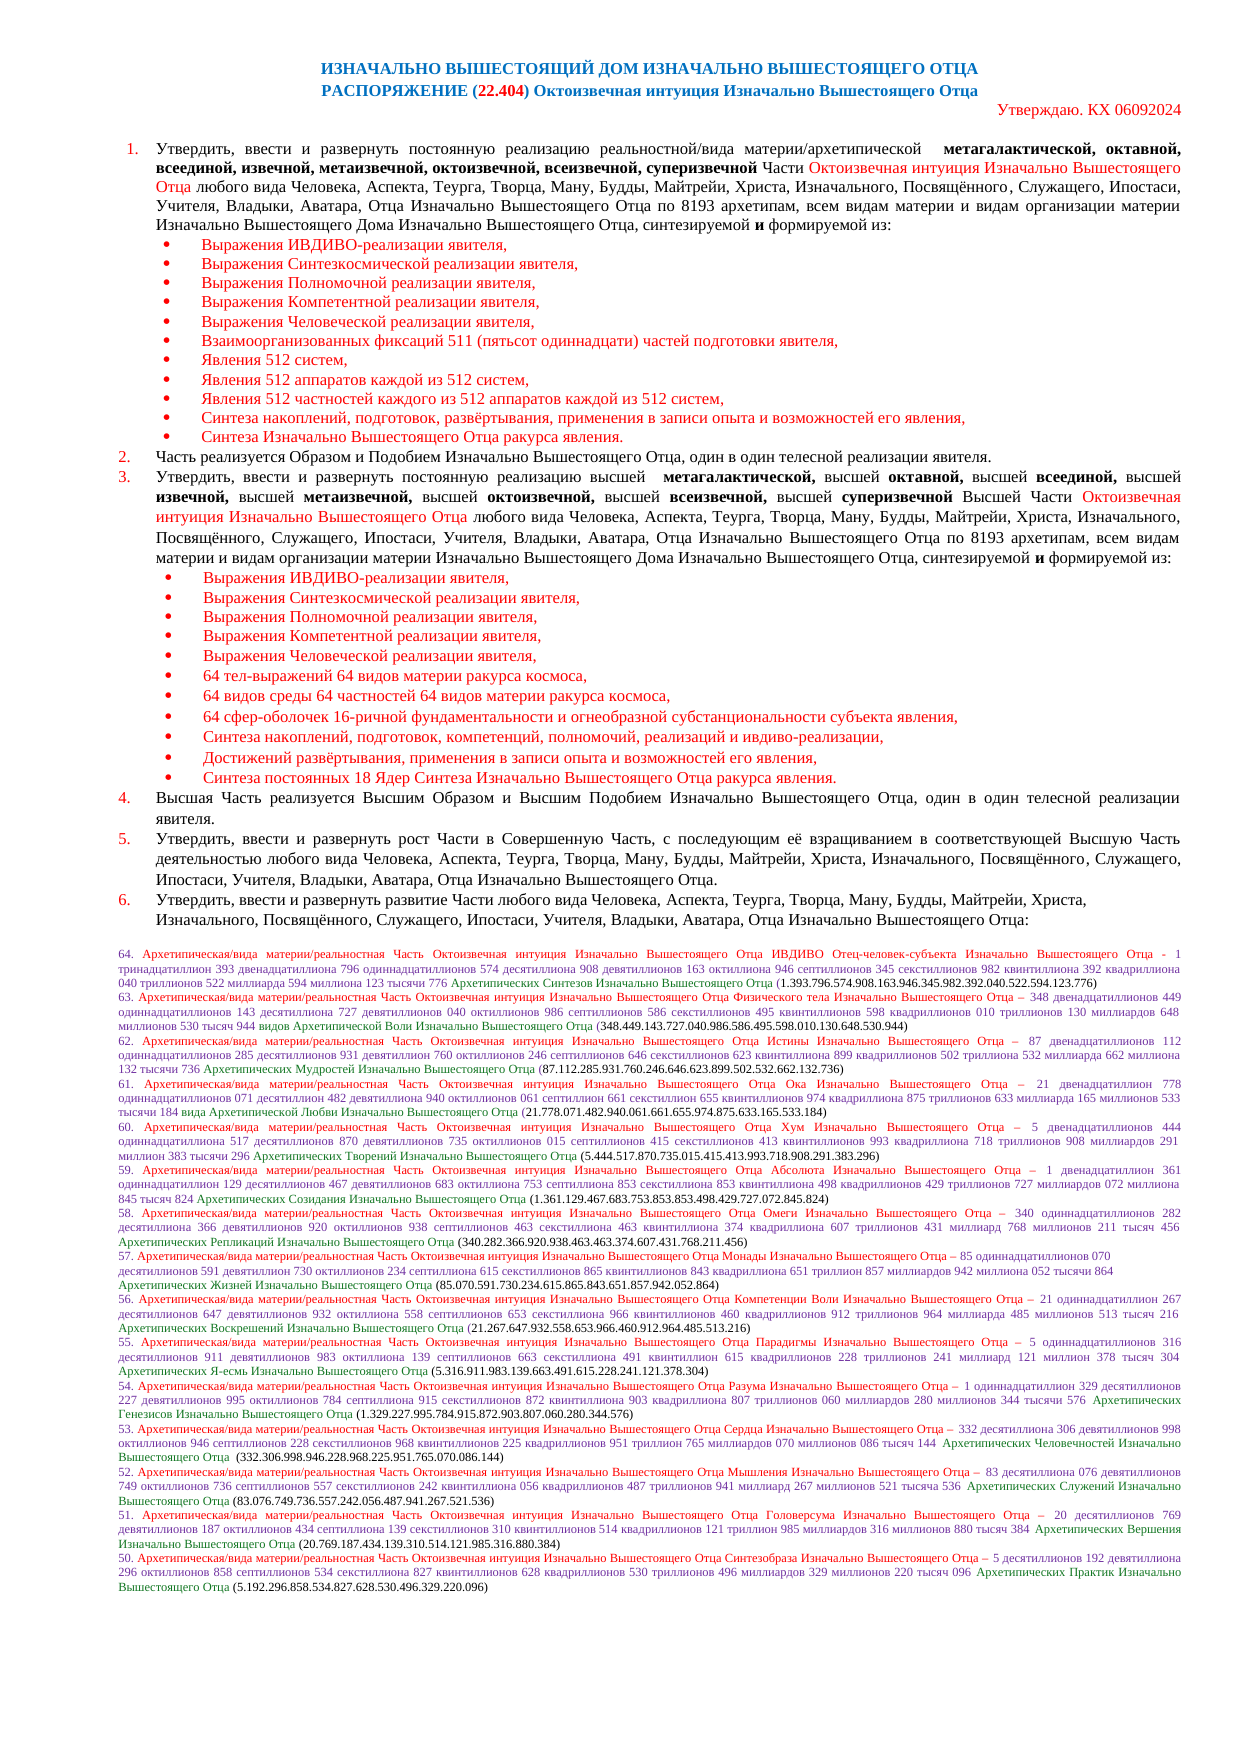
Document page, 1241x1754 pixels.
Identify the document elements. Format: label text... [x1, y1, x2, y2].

text 50. Архетипическая/вида материи/реальностная Часть Октоизвечная интуиция Изначально Вышестоящего Отца Синтезобраза Изначально Вышестоящего Отца – 5 десятиллионов 192 девятиллиона 296 октиллионов 858 септиллионов 534 секстиллиона 827 квинтиллионов 628 квадриллионов 530 триллионов 496 миллиардов 329 миллионов 220 тысяч 096 Архетипических Практик Изначально Вышестоящего Отца (5.192.296.858.534.827.628.530.496.329.220.096) [118, 1551, 1181, 1594]
list Часть реализуется Образом и Подобием Изначально Вышестоящего Отца, один в один телесной реализации явителя. [118, 446, 1181, 466]
list Выражения Синтезкосмической реализации явителя, [163, 254, 1181, 273]
text 59. Архетипическая/вида материи/реальностная Часть Октоизвечная интуиция Изначально Вышестоящего Отца Абсолюта Изначально Вышестоящего Отца – 1 двенадцатиллион 361 одиннадцатиллион 129 десятиллионов 467 девятиллионов 683 октиллиона 753 септиллиона 853 секстиллиона 853 квинтиллиона 498 квадриллионов 429 триллионов 727 миллиардов 072 миллиона 845 тысяч 824 Архетипических Созидания Изначально Вышестоящего Отца (1.361.129.467.683.753.853.853.498.429.727.072.845.824) [118, 1163, 1181, 1206]
list Выражения Полномочной реализации явителя, [163, 273, 1181, 292]
text 63. Архетипическая/вида материи/реальностная Часть Октоизвечная интуиция Изначально Вышестоящего Отца Физического тела Изначально Вышестоящего Отца – 348 двенадцатиллионов 449 одиннадцатиллионов 143 десятиллиона 727 девятиллионов 040 октиллионов 986 септиллионов 586 секстиллионов 495 квинтиллионов 598 квадриллионов 010 триллионов 130 миллиардов 648 миллионов 530 тысяч 944 видов Архетипической Воли Изначально Вышестоящего Отца (348.449.143.727.040.986.586.495.598.010.130.648.530.944) [118, 990, 1181, 1033]
list Синтеза Изначально Вышестоящего Отца ракурса явления. [163, 427, 1181, 446]
list Синтеза накоплений, подготовок, развёртывания, применения в записи опыта и возможностей его явления, [163, 408, 1181, 427]
text 54. Архетипическая/вида материи/реальностная Часть Октоизвечная интуиция Изначально Вышестоящего Отца Разума Изначально Вышестоящего Отца – 1 одиннадцатиллион 329 десятиллионов 227 девятиллионов 995 октиллионов 784 септиллиона 915 секстиллионов 872 квинтиллиона 903 квадриллиона 807 триллионов 060 миллиардов 280 миллионов 344 тысячи 576 Архетипических Генезисов Изначально Вышестоящего Отца (1.329.227.995.784.915.872.903.807.060.280.344.576) [118, 1378, 1181, 1421]
list Явления 512 частностей каждого из 512 аппаратов каждой из 512 систем, [163, 388, 1181, 408]
text 61. Архетипическая/вида материи/реальностная Часть Октоизвечная интуиция Изначально Вышестоящего Отца Ока Изначально Вышестоящего Отца – 21 двенадцатиллион 778 одиннадцатиллионов 071 десятиллион 482 девятиллиона 940 октиллионов 061 септиллион 661 секстиллион 655 квинтиллионов 974 квадриллиона 875 триллионов 633 миллиарда 165 миллионов 533 тысячи 184 вида Архетипической Любви Изначально Вышестоящего Отца (21.778.071.482.940.061.661.655.974.875.633.165.533.184) [118, 1076, 1181, 1119]
text 58. Архетипическая/вида материи/реальностная Часть Октоизвечная интуиция Изначально Вышестоящего Отца Омеги Изначально Вышестоящего Отца – 340 одиннадцатиллионов 282 десятиллиона 366 девятиллионов 920 октиллионов 938 септиллионов 463 секстиллиона 463 квинтиллиона 374 квадриллиона 607 триллионов 431 миллиард 768 миллионов 211 тысяч 456 Архетипических Репликаций Изначально Вышестоящего Отца (340.282.366.920.938.463.463.374.607.431.768.211.456) [118, 1206, 1181, 1249]
list Выражения Полномочной реализации явителя, [165, 607, 1181, 626]
list Достижений развёртывания, применения в записи опыта и возможностей его явления, [165, 747, 1181, 767]
list Явления 512 систем, [163, 350, 1181, 369]
list Утвердить, ввести и развернуть развитие Части любого вида Человека, Аспекта, Теурга, Творца, Ману, Будды, Майтрейи, Христа, Изначального, Посвящённого, Служащего, Ипостаси, Учителя, Владыки, Аватара, Отца Изначально Вышестоящего Отца: [118, 890, 1181, 929]
list Утвердить, ввести и развернуть постоянную реализацию реальностной/вида материи/архетипической метагалактической, октавной, всеединой, извечной, метаизвечной, октоизвечной, всеизвечной, суперизвечной Части Октоизвечная интуиция Изначально Вышестоящего Отца любого вида Человека, Аспекта, Теурга, Творца, Ману, Будды, Майтрейи, Христа, Изначального, Посвящённого, Служащего, Ипостаси, Учителя, Владыки, Аватара, Отца Изначально Вышестоящего Отца по 8193 архетипам, всем видам материи и видам организации материи Изначально Вышестоящего Дома Изначально Вышестоящего Отца, синтезируемой и формируемой из: [126, 138, 1181, 234]
text Утверждаю. КХ 06092024 [118, 100, 1181, 119]
text 62. Архетипическая/вида материи/реальностная Часть Октоизвечная интуиция Изначально Вышестоящего Отца Истины Изначально Вышестоящего Отца – 87 двенадцатиллионов 112 одиннадцатиллионов 285 десятиллионов 931 девятиллион 760 октиллионов 246 септиллионов 646 секстиллионов 623 квинтиллиона 899 квадриллионов 502 триллиона 532 миллиарда 662 миллиона 132 тысячи 736 Архетипических Мудростей Изначально Вышестоящего Отца (87.112.285.931.760.246.646.623.899.502.532.662.132.736) [118, 1033, 1181, 1076]
text ИЗНАЧАЛЬНО ВЫШЕСТОЯЩИЙ ДОМ ИЗНАЧАЛЬНО ВЫШЕСТОЯЩЕГО ОТЦА [118, 59, 1181, 78]
list 64 сфер-оболочек 16-ричной фундаментальности и огнеобразной субстанциональности субъекта явления, [165, 707, 1181, 726]
list Утвердить, ввести и развернуть рост Части в Совершенную Часть, с последующим её взращиванием в соответствующей Высшую Часть деятельностью любого вида Человека, Аспекта, Теурга, Творца, Ману, Будды, Майтрейи, Христа, Изначального, Посвящённого, Служащего, Ипостаси, Учителя, Владыки, Аватара, Отца Изначально Вышестоящего Отца. [118, 829, 1181, 889]
list Выражения Человеческой реализации явителя, [163, 311, 1181, 331]
text 64. Архетипическая/вида материи/реальностная Часть Октоизвечная интуиция Изначально Вышестоящего Отца ИВДИВО Отец-человек-субъекта Изначально Вышестоящего Отца - 1 тринадцатиллион 393 двенадцатиллиона 796 одиннадцатиллионов 574 десятиллиона 908 девятиллионов 163 октиллиона 946 септиллионов 345 секстиллионов 982 квинтиллиона 392 квадриллиона 040 триллионов 522 миллиарда 594 миллиона 123 тысячи 776 Архетипических Синтезов Изначально Вышестоящего Отца (1.393.796.574.908.163.946.345.982.392.040.522.594.123.776) [118, 947, 1181, 990]
list Выражения Человеческой реализации явителя, [165, 645, 1181, 664]
list Выражения Компетентной реализации явителя, [165, 626, 1181, 645]
text 52. Архетипическая/вида материи/реальностная Часть Октоизвечная интуиция Изначально Вышестоящего Отца Мышления Изначально Вышестоящего Отца – 83 десятиллиона 076 девятиллионов 749 октиллионов 736 септиллионов 557 секстиллионов 242 квинтиллиона 056 квадриллионов 487 триллионов 941 миллиард 267 миллионов 521 тысяча 536 Архетипических Служений Изначально Вышестоящего Отца (83.076.749.736.557.242.056.487.941.267.521.536) [118, 1464, 1181, 1508]
list 64 видов среды 64 частностей 64 видов материи ракурса космоса, [165, 686, 1181, 705]
list Синтеза накоплений, подготовок, компетенций, полномочий, реализаций и ивдиво-реализации, [165, 727, 1181, 746]
list Взаимоорганизованных фиксаций 511 (пятьсот одиннадцати) частей подготовки явителя, [163, 331, 1181, 350]
list Выражения Синтезкосмической реализации явителя, [165, 587, 1181, 607]
list Выражения ИВДИВО-реализации явителя, [165, 568, 1181, 587]
subtitle РАСПОРЯЖЕНИЕ (22.404) Октоизвечная интуиция Изначально Вышестоящего Отца [118, 81, 1181, 100]
text 55. Архетипическая/вида материи/реальностная Часть Октоизвечная интуиция Изначально Вышестоящего Отца Парадигмы Изначально Вышестоящего Отца – 5 одиннадцатиллионов 316 десятиллионов 911 девятиллионов 983 октиллиона 139 септиллионов 663 секстиллиона 491 квинтиллион 615 квадриллионов 228 триллионов 241 миллиард 121 миллион 378 тысяч 304 Архетипических Я-есмь Изначально Вышестоящего Отца (5.316.911.983.139.663.491.615.228.241.121.378.304) [118, 1335, 1181, 1378]
list Выражения ИВДИВО-реализации явителя, [163, 234, 1181, 254]
text 57. Архетипическая/вида материи/реальностная Часть Октоизвечная интуиция Изначально Вышестоящего Отца Монады Изначально Вышестоящего Отца – 85 одиннадцатиллионов 070 десятиллионов 591 девятиллион 730 октиллионов 234 септиллиона 615 секстиллионов 865 квинтиллионов 843 квадриллиона 651 триллион 857 миллиардов 942 миллиона 052 тысячи 864 Архетипических Жизней Изначально Вышестоящего Отца (85.070.591.730.234.615.865.843.651.857.942.052.864) [118, 1249, 1181, 1292]
list 64 тел-выражений 64 видов материи ракурса космоса, [165, 666, 1181, 685]
text 56. Архетипическая/вида материи/реальностная Часть Октоизвечная интуиция Изначально Вышестоящего Отца Компетенции Воли Изначально Вышестоящего Отца – 21 одиннадцатиллион 267 десятиллионов 647 девятиллионов 932 октиллиона 558 септиллионов 653 секстиллиона 966 квинтиллионов 460 квадриллионов 912 триллионов 964 миллиарда 485 миллионов 513 тысяч 216 Архетипических Воскрешений Изначально Вышестоящего Отца (21.267.647.932.558.653.966.460.912.964.485.513.216) [118, 1292, 1181, 1335]
list Синтеза постоянных 18 Ядер Синтеза Изначально Вышестоящего Отца ракурса явления. [165, 768, 1181, 787]
list Утвердить, ввести и развернуть постоянную реализацию высшей метагалактической, высшей октавной, высшей всеединой, высшей извечной, высшей метаизвечной, высшей октоизвечной, высшей всеизвечной, высшей суперизвечной Высшей Части Октоизвечная интуиция Изначально Вышестоящего Отца любого вида Человека, Аспекта, Теурга, Творца, Ману, Будды, Майтрейи, Христа, Изначального, Посвящённого, Служащего, Ипостаси, Учителя, Владыки, Аватара, Отца Изначально Вышестоящего Отца по 8193 архетипам, всем видам материи и видам организации материи Изначально Вышестоящего Дома Изначально Вышестоящего Отца, синтезируемой и формируемой из: [118, 467, 1181, 567]
text 60. Архетипическая/вида материи/реальностная Часть Октоизвечная интуиция Изначально Вышестоящего Отца Хум Изначально Вышестоящего Отца – 5 двенадцатиллионов 444 одиннадцатиллиона 517 десятиллионов 870 девятиллионов 735 октиллионов 015 септиллионов 415 секстиллионов 413 квинтиллионов 993 квадриллиона 718 триллионов 908 миллиардов 291 миллион 383 тысячи 296 Архетипических Творений Изначально Вышестоящего Отца (5.444.517.870.735.015.415.413.993.718.908.291.383.296) [118, 1119, 1181, 1163]
list Явления 512 аппаратов каждой из 512 систем, [163, 369, 1181, 388]
text 53. Архетипическая/вида материи/реальностная Часть Октоизвечная интуиция Изначально Вышестоящего Отца Сердца Изначально Вышестоящего Отца – 332 десятиллиона 306 девятиллионов 998 октиллионов 946 септиллионов 228 секстиллионов 968 квинтиллионов 225 квадриллионов 951 триллион 765 миллиардов 070 миллионов 086 тысяч 144 Архетипических Человечностей Изначально Вышестоящего Отца (332.306.998.946.228.968.225.951.765.070.086.144) [118, 1421, 1181, 1464]
list Высшая Часть реализуется Высшим Образом и Высшим Подобием Изначально Вышестоящего Отца, один в один телесной реализации явителя. [118, 788, 1181, 828]
list Выражения Компетентной реализации явителя, [163, 292, 1181, 311]
text 51. Архетипическая/вида материи/реальностная Часть Октоизвечная интуиция Изначально Вышестоящего Отца Головерсума Изначально Вышестоящего Отца – 20 десятиллионов 769 девятиллионов 187 октиллионов 434 септиллиона 139 секстиллионов 310 квинтиллионов 514 квадриллионов 121 триллион 985 миллиардов 316 миллионов 880 тысяч 384 Архетипических Вершения Изначально Вышестоящего Отца (20.769.187.434.139.310.514.121.985.316.880.384) [118, 1508, 1181, 1551]
